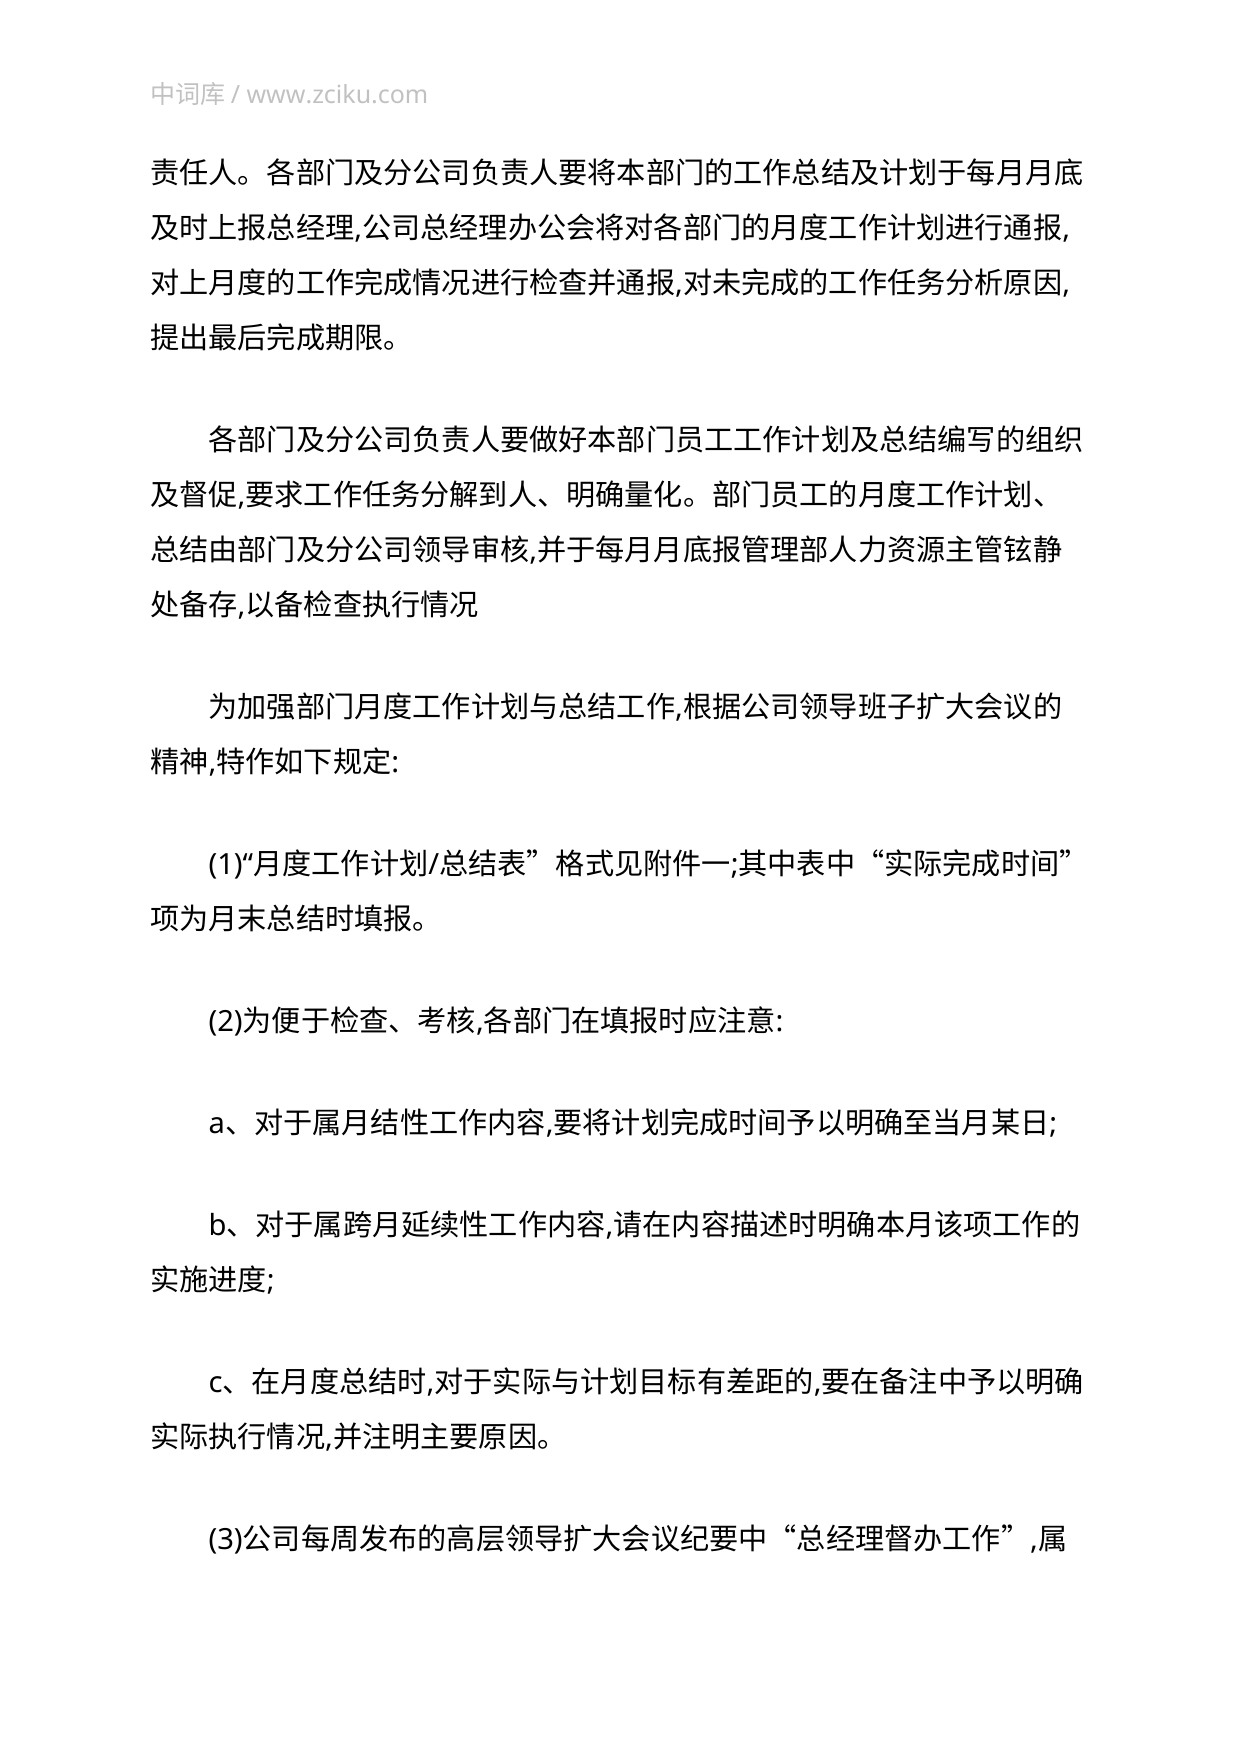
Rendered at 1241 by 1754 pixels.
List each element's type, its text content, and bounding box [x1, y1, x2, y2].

text a、对于属月结性工作内容,要将计划完成时间予以明确至当月某日; [150, 1099, 1090, 1142]
text 为加强部门月度工作计划与总结工作,根据公司领导班子扩大会议的精神,特作如下规定: [150, 683, 1090, 781]
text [150, 1515, 1090, 1558]
text b、对于属跨月延续性工作内容,请在内容描述时明确本月该项工作的实施进度; [150, 1201, 1090, 1299]
text (2)为便于检查、考核,各部门在填报时应注意: [150, 997, 1090, 1040]
text 各部门及分公司负责人要做好本部门员工工作计划及总结编写的组织及督促,要求工作任务分解到人、明确量化。部门员工的月度工作计划、总结由部门及分公司领导审核,并于每月月底报管理部人力资源主管铉静处备存,以备检查执行情况 [150, 417, 1090, 624]
text c、在月度总结时,对于实际与计划目标有差距的,要在备注中予以明确实际执行情况,并注明主要原因。 [150, 1358, 1090, 1456]
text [150, 150, 1090, 357]
text (1)“月度工作计划/总结表”格式见附件一;其中表中“实际完成时间”项为月末总结时填报。 [150, 841, 1090, 938]
